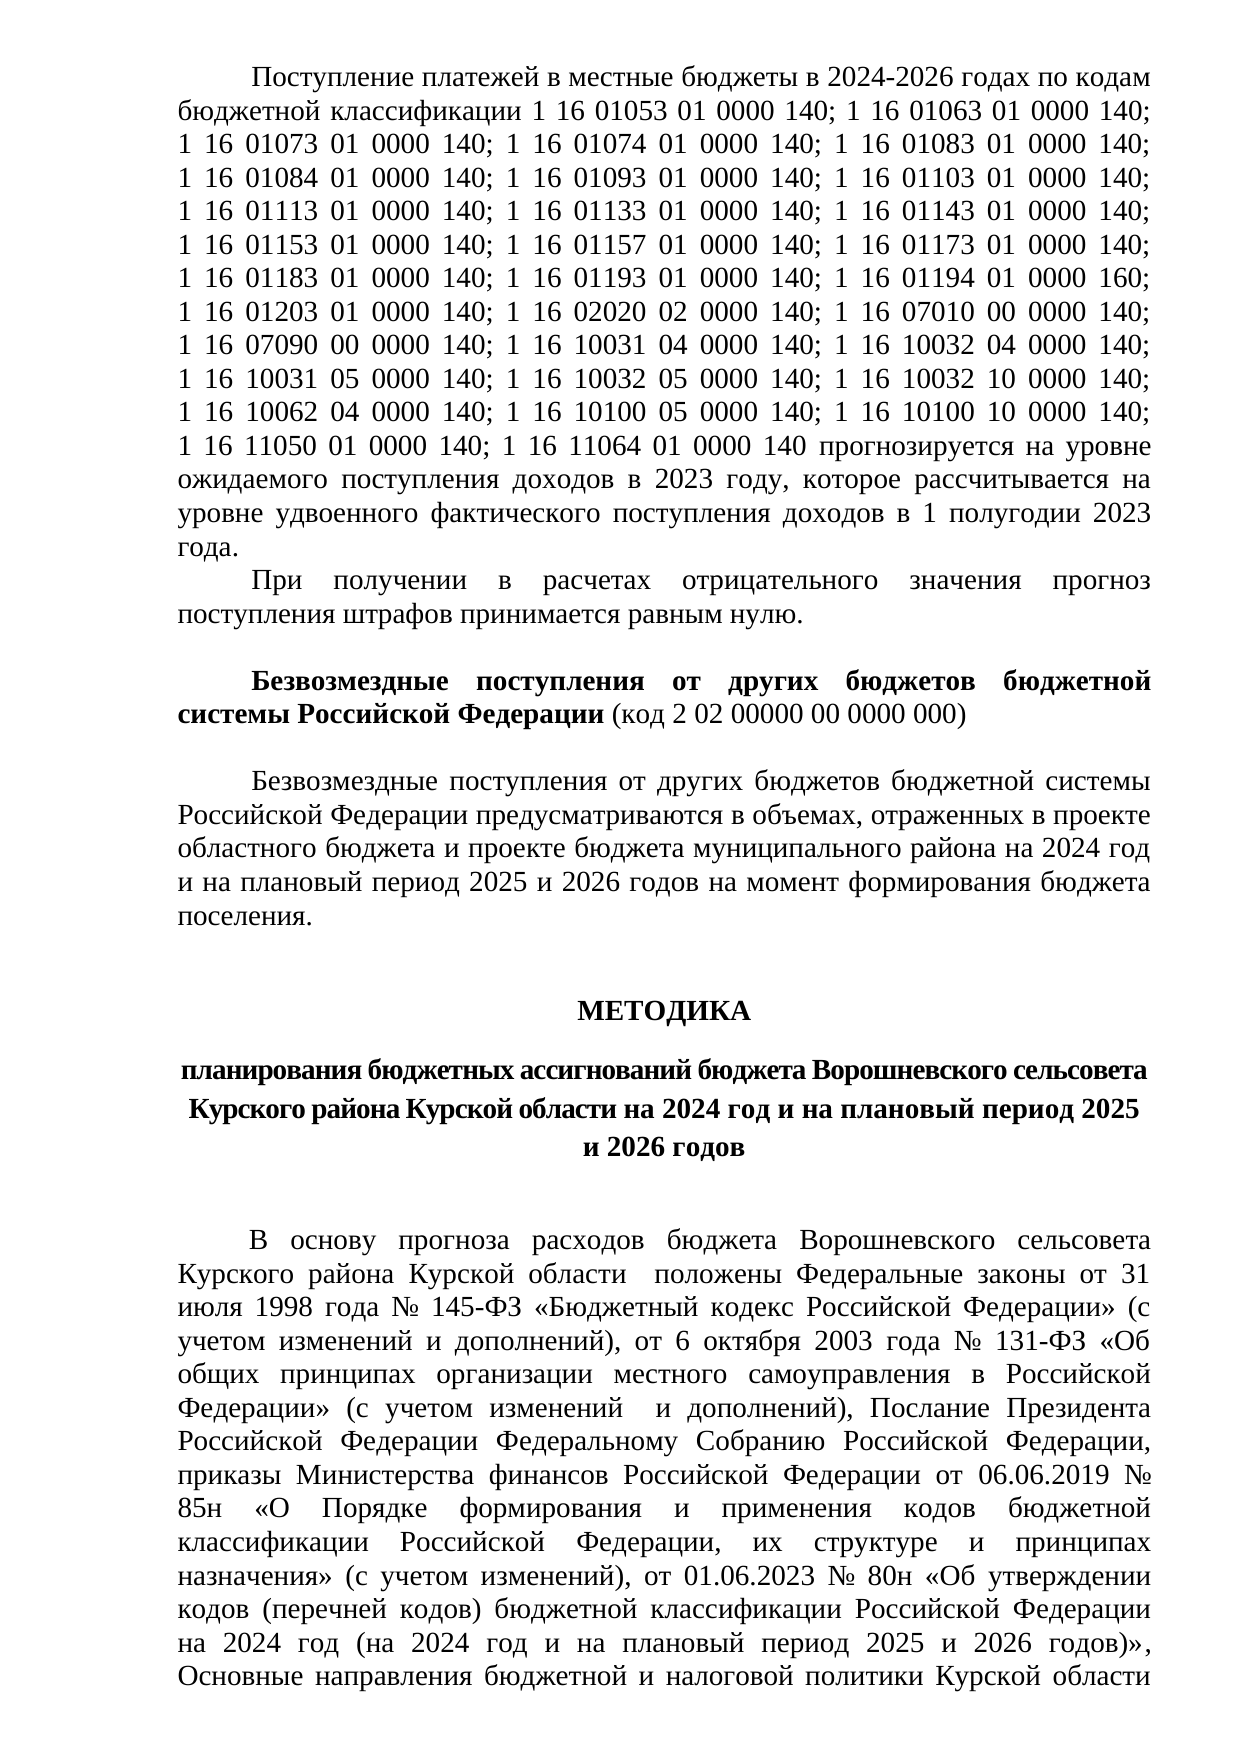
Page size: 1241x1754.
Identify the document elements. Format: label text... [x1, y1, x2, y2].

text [177, 1222, 1152, 1692]
text Безвозмездные поступления от других бюджетов бюджетной системы Российской Федерации (код 2 02 00000 00 0000 000) [177, 663, 1152, 730]
text Безвозмездные поступления от других бюджетов бюджетной системы Российской Федерации предусматриваются в объемах, отраженных в проекте областного бюджета и проекте бюджета муниципального района на 2024 год и на плановый период 2025 и 2026 годов на момент формирования бюджета поселения. [177, 763, 1152, 931]
text При получении в расчетах отрицательного значения прогноз поступления штрафов принимается равным нулю. [177, 562, 1152, 629]
text методика [177, 993, 1151, 1026]
text планирования бюджетных ассигнований бюджета Ворошневского сельсовета Курского района Курской области на 2024 год и на плановый период 2025 и 2026 годов [177, 1052, 1151, 1163]
text Поступление платежей в местные бюджеты в 2024-2026 годах по кодам бюджетной классификации 1 16 01053 01 0000 140; 1 16 01063 01 0000 140; 1 16 01073 01 0000 140; 1 16 01074 01 0000 140; 1 16 01083 01 0000 140; 1 16 01084 01 0000 140; 1 16 01093 01 0000 140; 1 16 01103 01 0000 140; 1 16 01113 01 0000 140; 1 16 01133 01 0000 140; 1 16 01143 01 0000 140; 1 16 01153 01 0000 140; 1 16 01157 01 0000 140; 1 16 01173 01 0000 140; 1 16 01183 01 0000 140; 1 16 01193 01 0000 140; 1 16 01194 01 0000 160; 1 16 01203 01 0000 140; 1 16 02020 02 0000 140; 1 16 07010 00 0000 140; 1 16 07090 00 0000 140; 1 16 10031 04 0000 140; 1 16 10032 04 0000 140; 1 16 10031 05 0000 140; 1 16 10032 05 0000 140; 1 16 10032 10 0000 140; 1 16 10062 04 0000 140; 1 16 10100 05 0000 140; 1 16 10100 10 0000 140; 1 16 11050 01 0000 140; 1 16 11064 01 0000 140 прогнозируется на уровне ожидаемого поступления доходов в 2023 году, которое рассчитывается на уровне удвоенного фактического поступления доходов в 1 полугодии 2023 года. [177, 59, 1152, 562]
